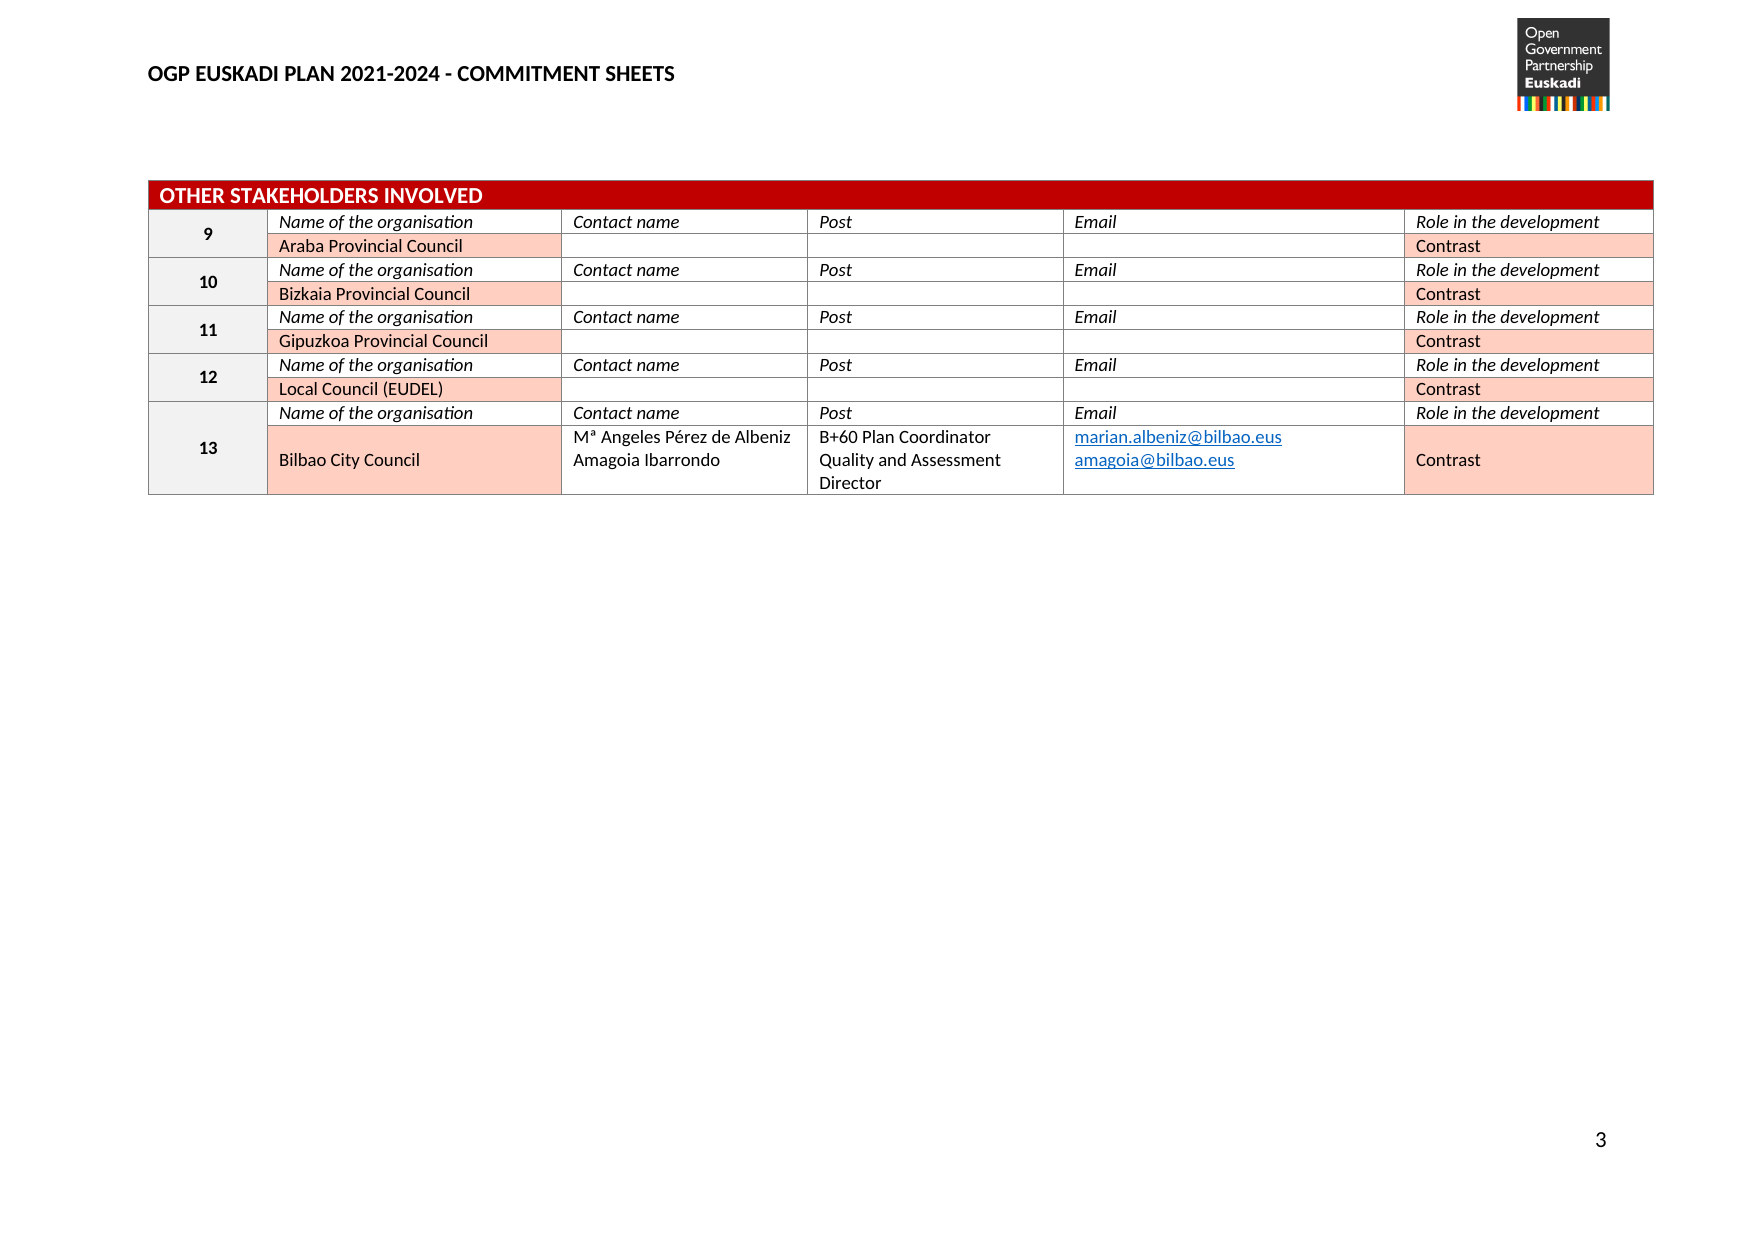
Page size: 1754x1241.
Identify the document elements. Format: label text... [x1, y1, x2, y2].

table_cell Post [808, 354, 1063, 377]
table_cell Mª Angeles Pérez de Albeniz Amagoia Ibarrondo [562, 426, 807, 494]
table_cell Post [808, 402, 1063, 424]
table_cell marian.albeniz@bilbao.eus amagoia@bilbao.eus [1064, 426, 1404, 494]
table_cell Email [1064, 210, 1404, 233]
table_cell 10 [149, 258, 267, 305]
table_cell [808, 282, 1063, 305]
table_cell [1064, 282, 1404, 305]
table_cell Contact name [562, 402, 807, 424]
table_cell [1064, 378, 1404, 401]
table_cell Email [1064, 402, 1404, 424]
table_cell Role in the development [1405, 258, 1653, 281]
table_cell [1064, 330, 1404, 353]
table_cell Email [1064, 258, 1404, 281]
table_cell Post [808, 258, 1063, 281]
table_cell Contact name [562, 354, 807, 377]
table_cell 9 [149, 210, 267, 257]
table_cell Contact name [562, 258, 807, 281]
table_cell [808, 378, 1063, 401]
table_cell Name of the organisation [268, 354, 561, 377]
table_cell Bizkaia Provincial Council [268, 282, 561, 305]
table_cell B+60 Plan Coordinator Quality and Assessment Director [808, 426, 1063, 494]
table_cell 13 [149, 402, 267, 494]
table_cell Name of the organisation [268, 210, 561, 233]
table_cell Role in the development [1405, 402, 1653, 424]
table_cell Contrast [1405, 330, 1653, 353]
table_cell [808, 234, 1063, 257]
table_cell Contact name [562, 210, 807, 233]
table_cell Gipuzkoa Provincial Council [268, 330, 561, 353]
table_cell Contrast [1405, 234, 1653, 257]
table_cell Name of the organisation [268, 258, 561, 281]
table_cell Contrast [1405, 282, 1653, 305]
picture [1517, 18, 1610, 111]
table_cell [1064, 234, 1404, 257]
table_cell [562, 330, 807, 353]
table_cell [808, 330, 1063, 353]
table_cell [562, 378, 807, 401]
table_cell Bilbao City Council [268, 426, 561, 494]
table_cell Contrast [1405, 378, 1653, 401]
table_cell Name of the organisation [268, 306, 561, 329]
table_cell Post [808, 306, 1063, 329]
table_cell 11 [149, 306, 267, 353]
table_cell 12 [149, 354, 267, 401]
table_cell Name of the organisation [268, 402, 561, 424]
table_cell [562, 234, 807, 257]
table_cell Role in the development [1405, 354, 1653, 377]
table_cell Email [1064, 354, 1404, 377]
table_cell [562, 282, 807, 305]
table_cell Contrast [1405, 426, 1653, 494]
table_cell Araba Provincial Council [268, 234, 561, 257]
table_cell Local Council (EUDEL) [268, 378, 561, 401]
table_cell Contact name [562, 306, 807, 329]
table_cell Role in the development [1405, 306, 1653, 329]
table_header OTHER STAKEHOLDERS INVOLVED [149, 181, 1653, 209]
table_cell Role in the development [1405, 210, 1653, 233]
table_cell Email [1064, 306, 1404, 329]
table_cell Post [808, 210, 1063, 233]
